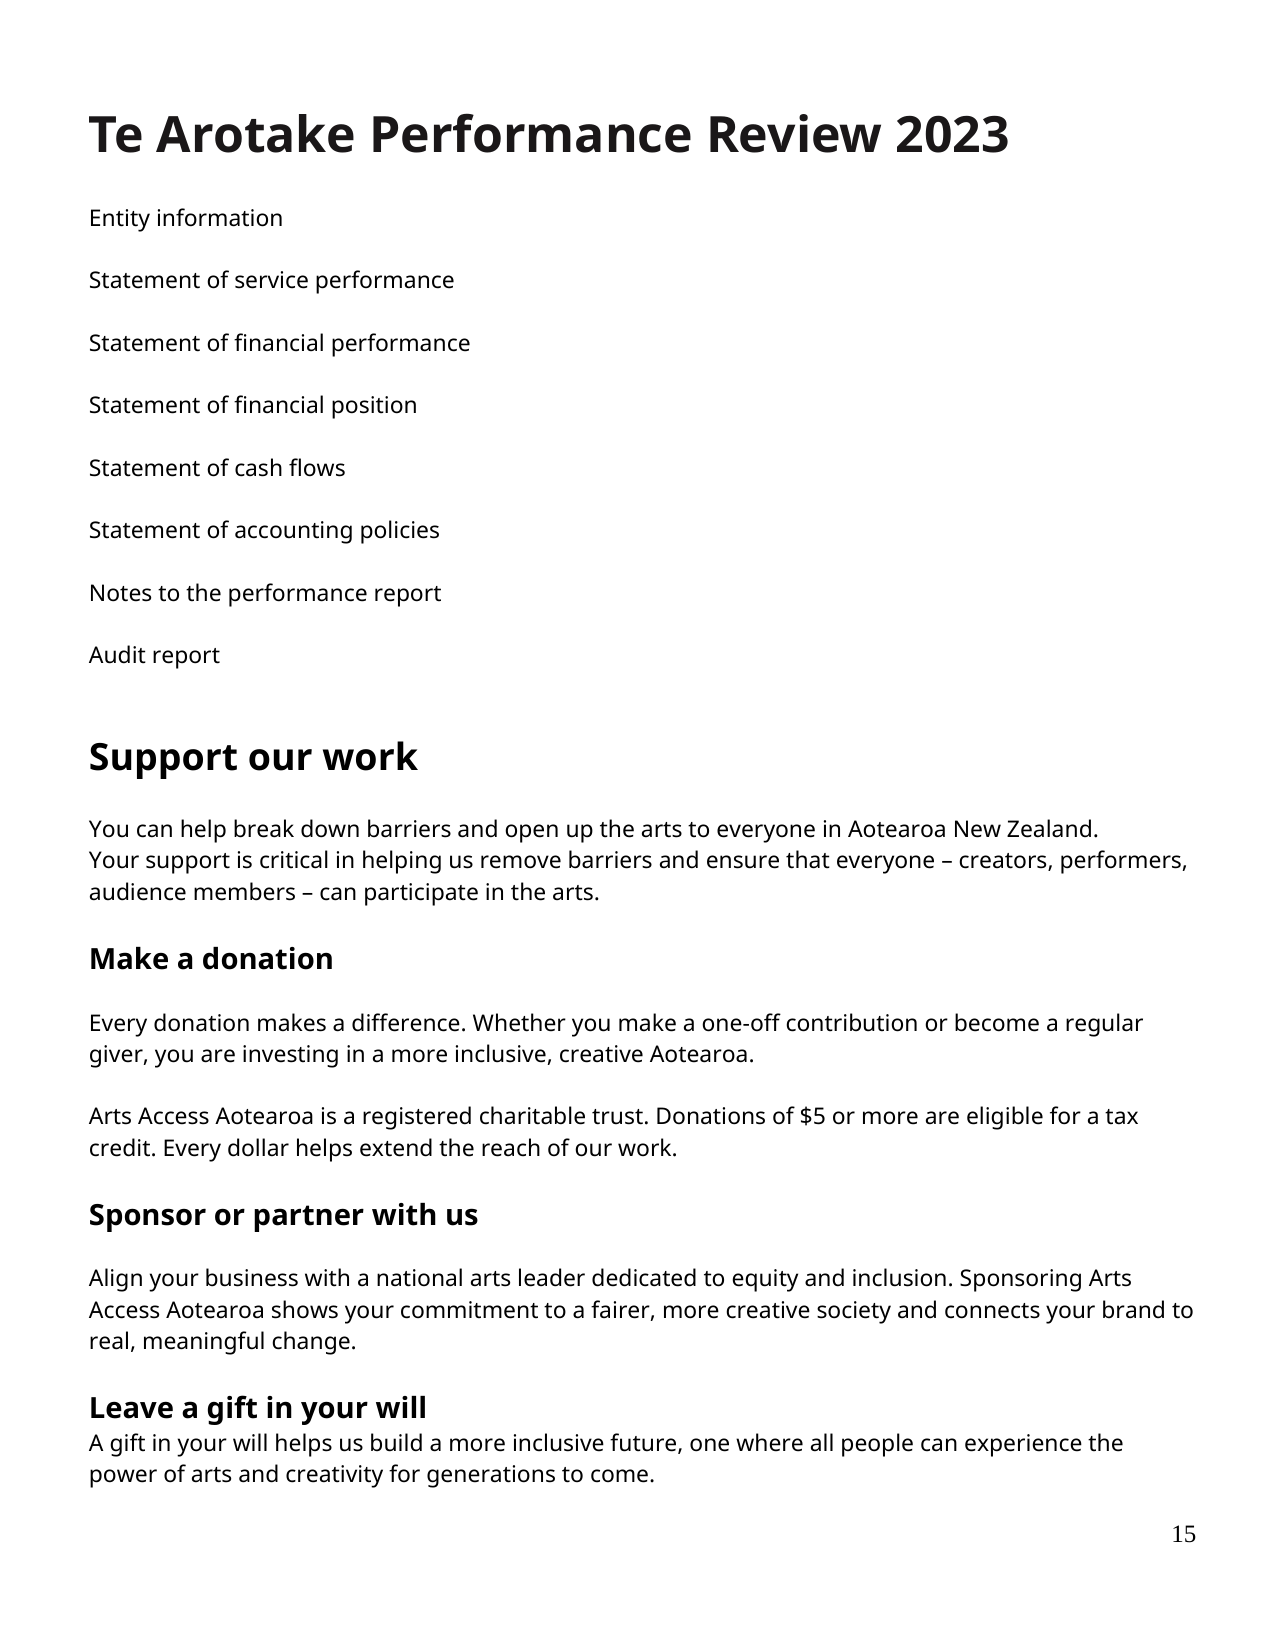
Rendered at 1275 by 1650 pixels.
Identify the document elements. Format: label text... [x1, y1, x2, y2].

text Sponsor or partner with us [89, 1194, 1196, 1262]
text Your support is critical in helping us remove barriers and ensure that everyone – creators, performers, audience members – can participate in the arts. [89, 844, 1196, 907]
text Align your business with a national arts leader dedicated to equity and inclusion. Sponsoring Arts Access Aotearoa shows your commitment to a fairer, more creative society and connects your brand to real, meaningful change. [89, 1262, 1196, 1356]
text Leave a gift in your will A gift in your will helps us build a more inclusive future, one where all people can experience the power of arts and creativity for generations to come. [89, 1387, 1196, 1489]
text Statement of service performance [89, 264, 1196, 296]
text Statement of cash flows [89, 452, 1196, 483]
text You can help break down barriers and open up the arts to everyone in Aotearoa New Zealand. [89, 813, 1196, 844]
text Audit report [89, 639, 1196, 671]
text Support our work [89, 731, 1196, 782]
text Make a donation [89, 938, 1196, 1006]
subtitle Te Arotake Performance Review 2023 [89, 99, 1196, 167]
text Statement of accounting policies [89, 514, 1196, 546]
text Entity information [89, 202, 1196, 233]
text Statement of financial position [89, 389, 1196, 421]
text Every donation makes a difference. Whether you make a one-off contribution or become a regular giver, you are investing in a more inclusive, creative Aotearoa. Arts Access Aotearoa is a registered charitable trust. Donations of $5 or more are eligible for a tax credit. Every dollar helps extend the reach of our work. [89, 1006, 1196, 1163]
text Notes to the performance report [89, 577, 1196, 608]
text Statement of financial performance [89, 327, 1196, 358]
